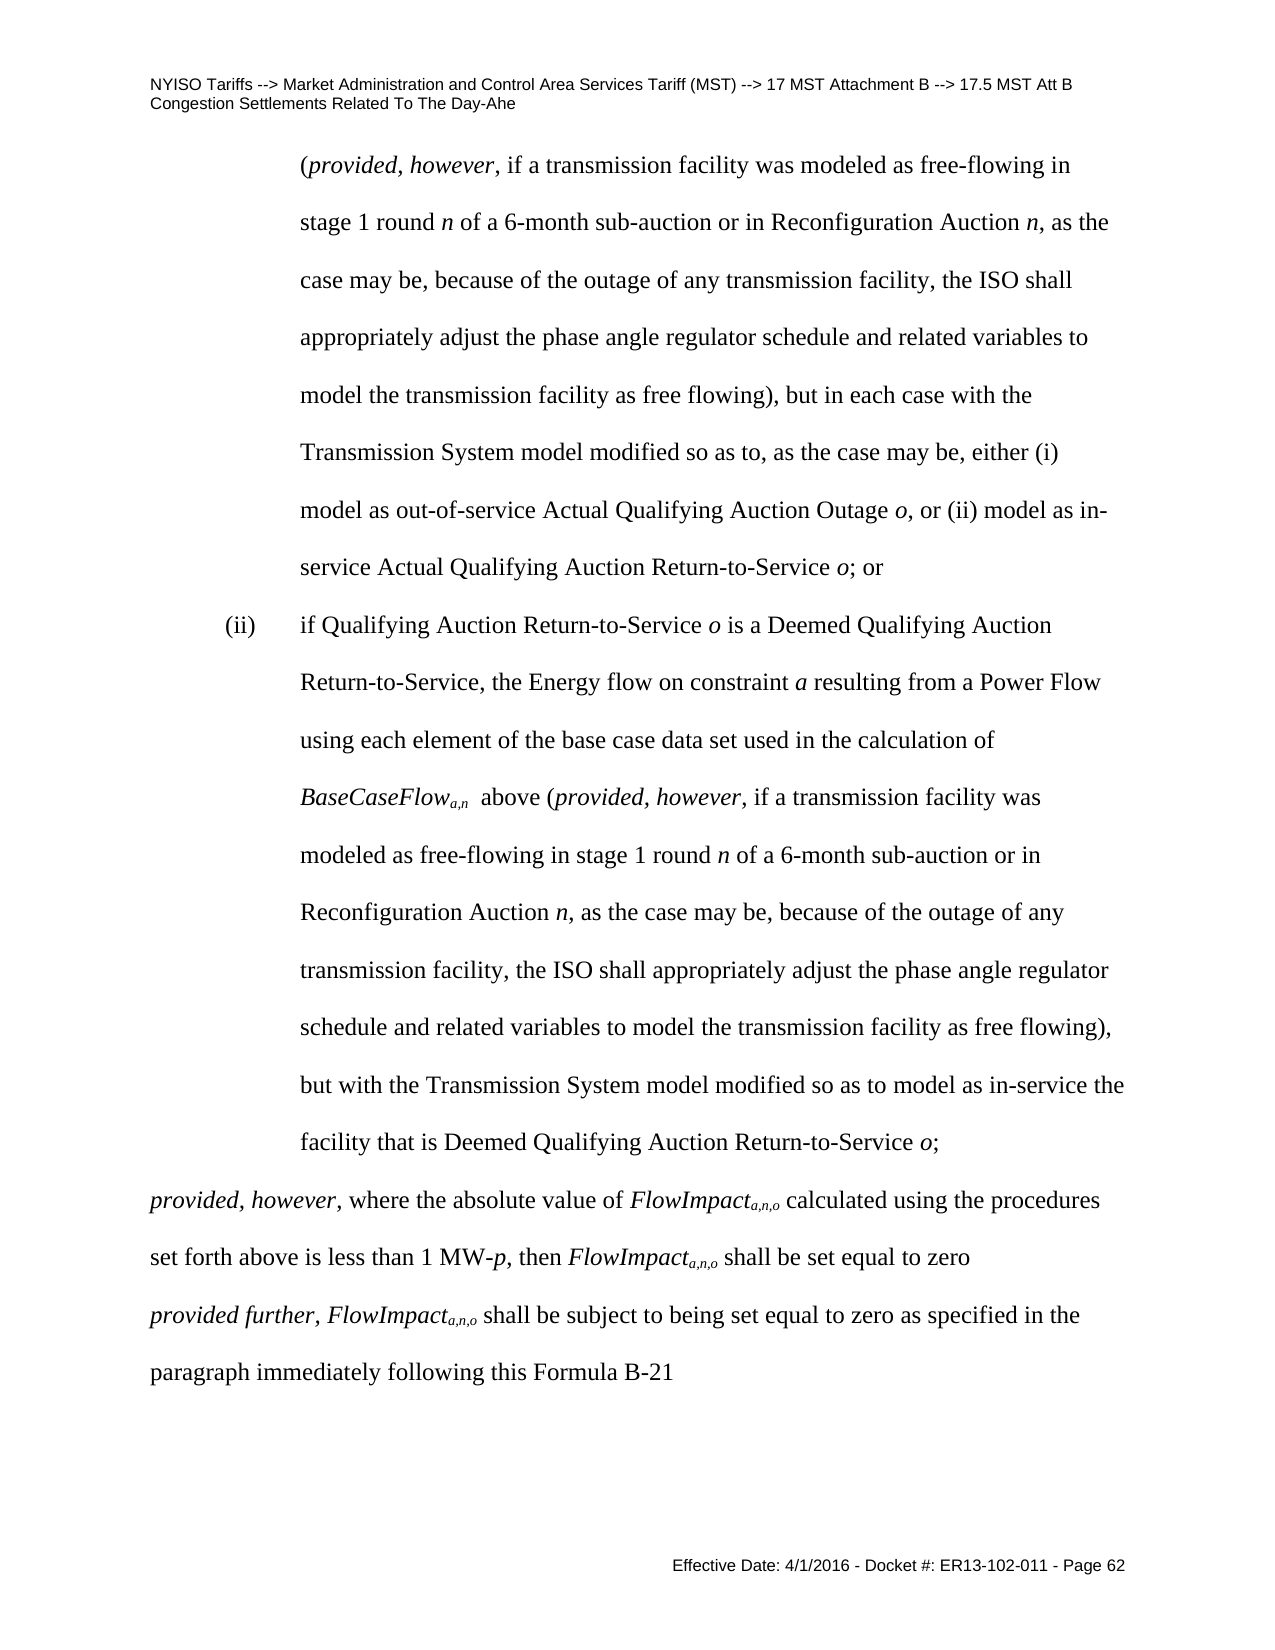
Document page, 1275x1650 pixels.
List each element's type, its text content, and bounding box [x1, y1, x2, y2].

text provided, however, where the absolute value of FlowImpacta,n,o calculated using the procedures set forth above is less than 1 MW-p, then FlowImpacta,n,o shall be set equal to zero [150, 1185, 1125, 1271]
text (ii) if Qualifying Auction Return-to-Service o is a Deemed Qualifying Auction Return-to-Service, the Energy flow on constraint a resulting from a Power Flow using each element of the base case data set used in the calculation of BaseCaseFlowa,n above (provided, however, if a transmission facility was modeled as free-flowing in stage 1 round n of a 6-month sub-auction or in Reconfiguration Auction n, as the case may be, because of the outage of any transmission facility, the ISO shall appropriately adjust the phase angle regulator schedule and related variables to model the transmission facility as free flowing), but with the Transmission System model modified so as to model as in-service the facility that is Deemed Qualifying Auction Return-to-Service o; [225, 610, 1125, 1156]
text provided further, FlowImpacta,n,o shall be subject to being set equal to zero as specified in the paragraph immediately following this Formula B-21 [150, 1300, 1125, 1386]
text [225, 150, 1125, 581]
